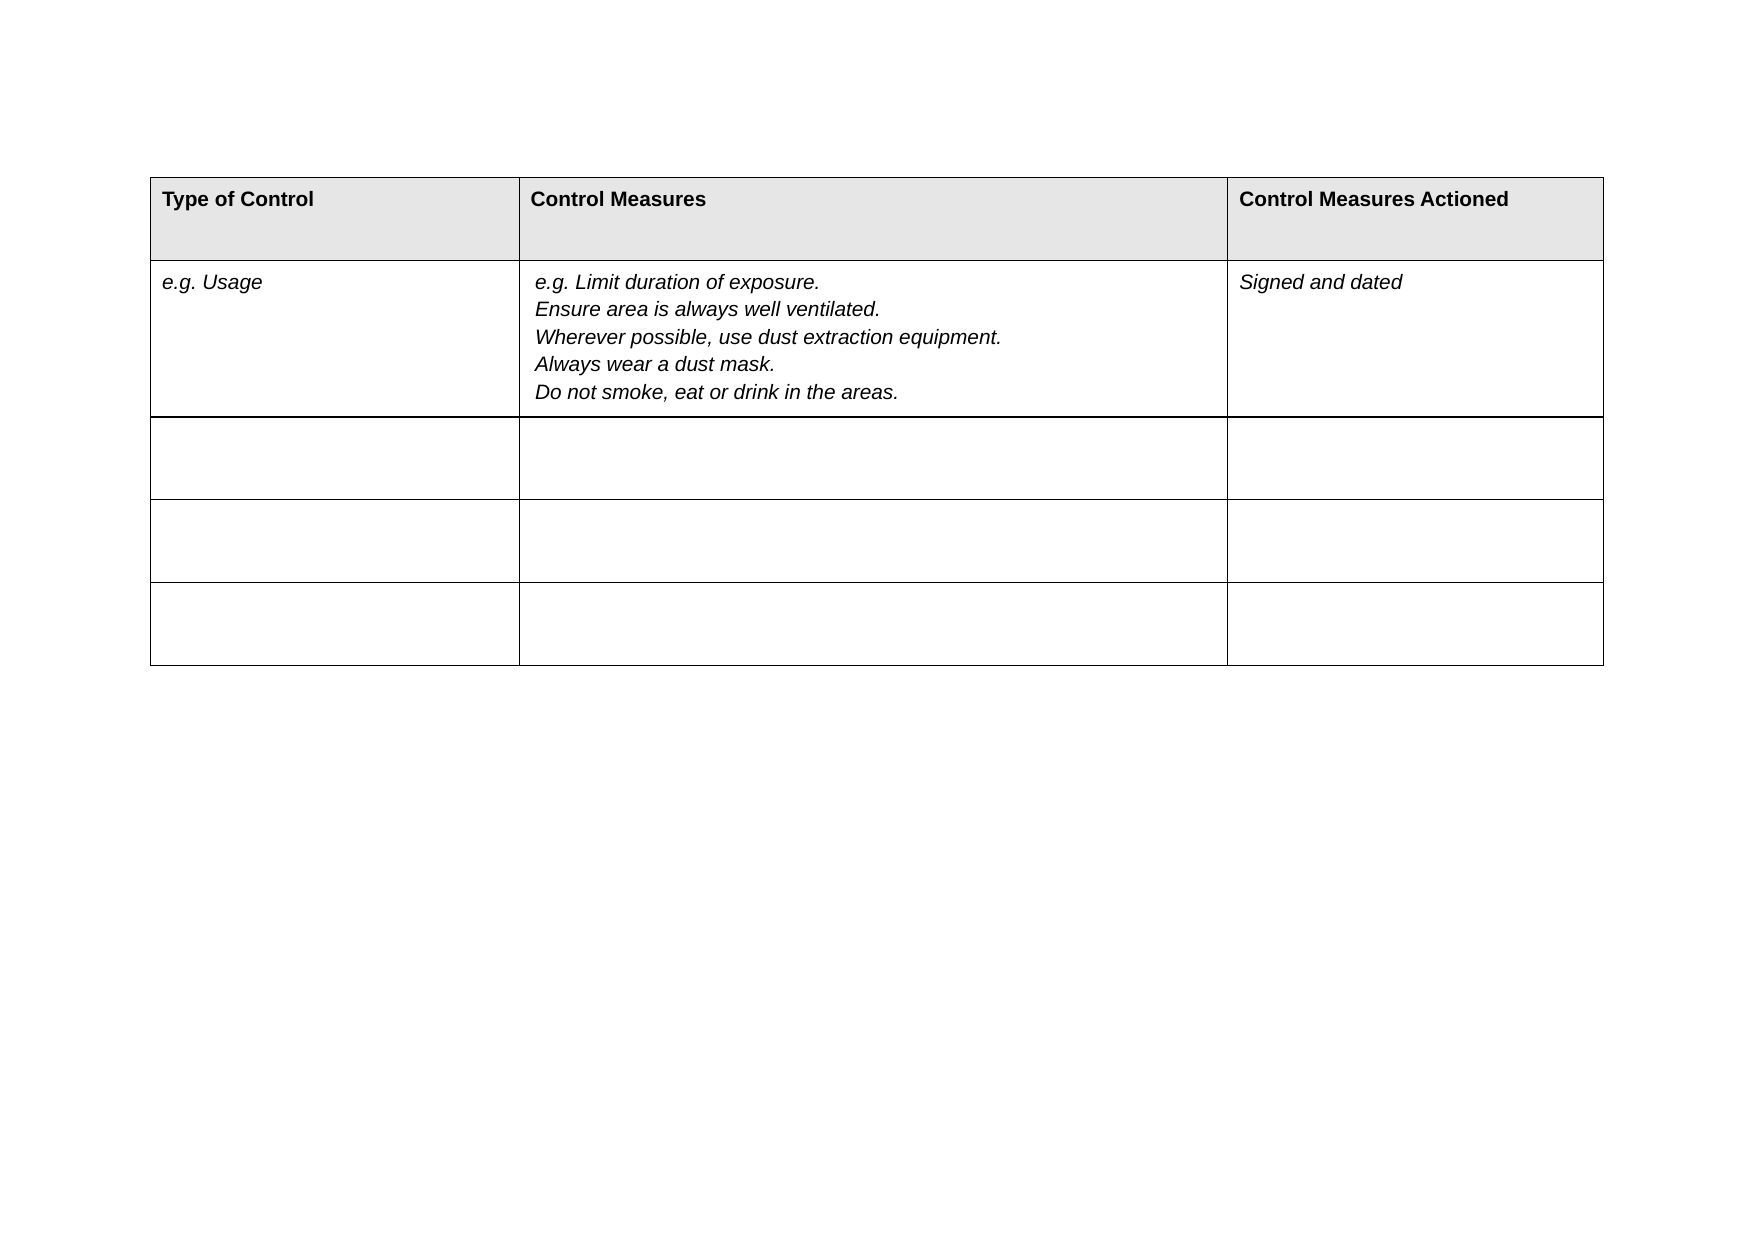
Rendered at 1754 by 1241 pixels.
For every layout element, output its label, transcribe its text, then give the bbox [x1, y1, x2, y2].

table_cell [151, 583, 519, 664]
table_cell [520, 500, 1227, 582]
table_cell [1228, 583, 1603, 664]
table_cell [520, 583, 1227, 664]
table_header Control Measures [520, 178, 1227, 260]
table_cell Signed and dated [1228, 261, 1603, 416]
table_cell [151, 500, 519, 582]
table_header Type of Control [151, 178, 519, 260]
table_cell [1228, 418, 1603, 499]
table_cell [151, 418, 519, 499]
table_cell [1228, 500, 1603, 582]
table_header Control Measures Actioned [1228, 178, 1603, 260]
table_cell e.g. Usage [151, 261, 519, 416]
table_cell [520, 418, 1227, 499]
table_cell e.g. Limit duration of exposure. Ensure area is always well ventilated. Wherever possible, use dust extraction equipment. Always wear a dust mask. Do not smoke, eat or drink in the areas. [520, 261, 1227, 416]
